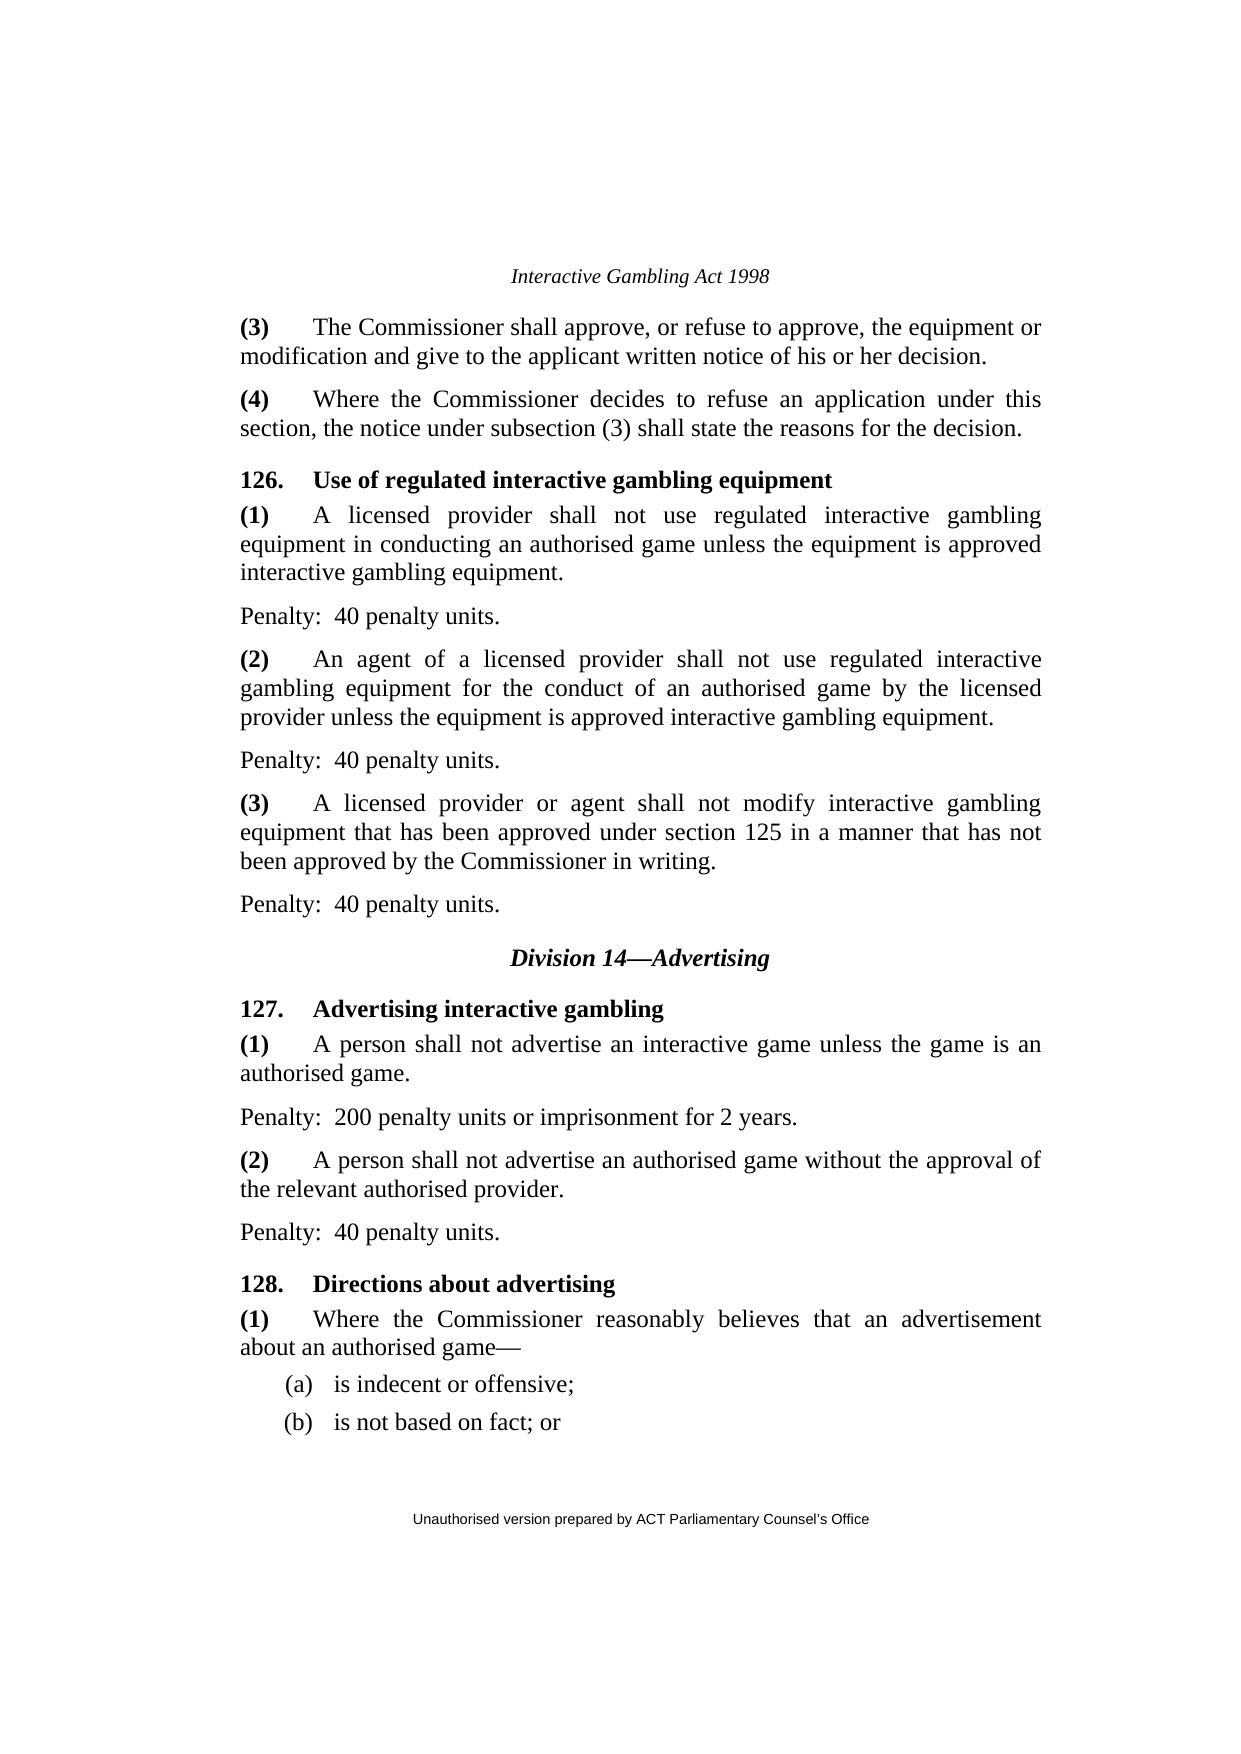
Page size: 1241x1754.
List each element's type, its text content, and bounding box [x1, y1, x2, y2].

text 126. Use of regulated interactive gambling equipment [240, 465, 1042, 494]
text (3) A licensed provider or agent shall not modify interactive gambling equipment that has been approved under section 125 in a manner that has not been approved by the Commissioner in writing. [240, 788, 1042, 874]
text (1) A person shall not advertise an interactive game unless the game is an authorised game. [240, 1029, 1042, 1087]
text Penalty: 40 penalty units. [240, 889, 1042, 918]
text 127. Advertising interactive gambling [240, 994, 1042, 1023]
text (2) A person shall not advertise an authorised game without the approval of the relevant authorised provider. [240, 1145, 1042, 1202]
text (2) An agent of a licensed provider shall not use regulated interactive gambling equipment for the conduct of an authorised game by the licensed provider unless the equipment is approved interactive gambling equipment. [240, 644, 1042, 730]
text Penalty: 40 penalty units. [240, 745, 1042, 774]
text (3) The Commissioner shall approve, or refuse to approve, the equipment or modification and give to the applicant written notice of his or her decision. [240, 312, 1042, 370]
text (1) A licensed provider shall not use regulated interactive gambling equipment in conducting an authorised game unless the equipment is approved interactive gambling equipment. [240, 500, 1042, 586]
text (4) Where the Commissioner decides to refuse an application under this section, the notice under subsection (3) shall state the reasons for the decision. [240, 384, 1042, 442]
text Penalty: 40 penalty units. [240, 601, 1042, 629]
text Penalty: 40 penalty units. [240, 1217, 1042, 1246]
text (a) is indecent or offensive; [240, 1369, 1042, 1398]
text (b) is not based on fact; or [240, 1407, 1042, 1435]
text 128. Directions about advertising [240, 1269, 1042, 1297]
text Division 14—Advertising [240, 943, 1042, 972]
text Penalty: 200 penalty units or imprisonment for 2 years. [240, 1102, 1042, 1130]
text (1) Where the Commissioner reasonably believes that an advertisement about an authorised game— [240, 1304, 1042, 1361]
